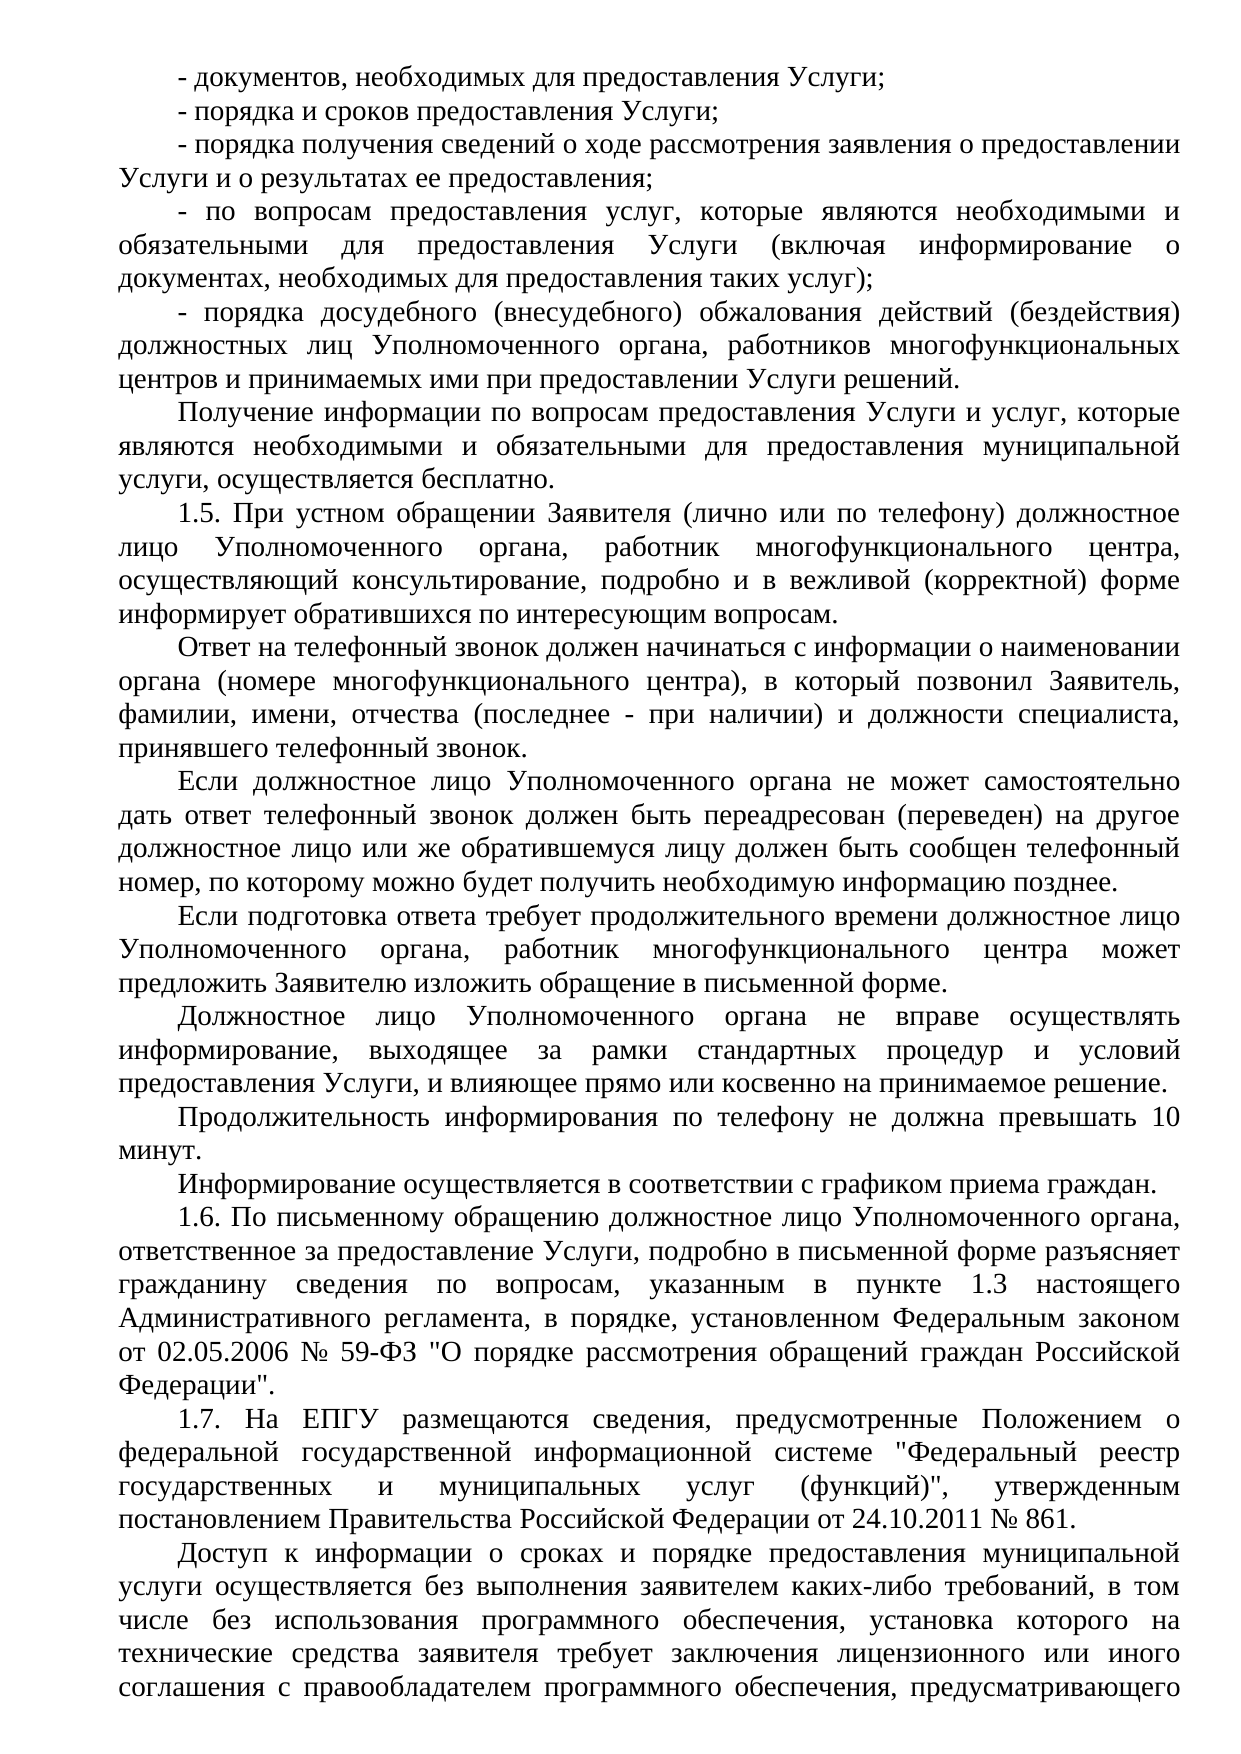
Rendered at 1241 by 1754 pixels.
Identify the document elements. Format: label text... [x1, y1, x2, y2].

text - порядка и сроков предоставления Услуги; [118, 93, 1181, 126]
text Информирование осуществляется в соответствии с графиком приема граждан. [118, 1166, 1181, 1199]
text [118, 1535, 1181, 1703]
text Если должностное лицо Уполномоченного органа не может самостоятельно дать ответ телефонный звонок должен быть переадресован (переведен) на другое должностное лицо или же обратившемуся лицу должен быть сообщен телефонный номер, по которому можно будет получить необходимую информацию позднее. [118, 763, 1181, 898]
text Продолжительность информирования по телефону не должна превышать 10 минут. [118, 1099, 1181, 1166]
text 1.5. При устном обращении Заявителя (лично или по телефону) должностное лицо Уполномоченного органа, работник многофункционального центра, осуществляющий консультирование, подробно и в вежливой (корректной) форме информирует обратившихся по интересующим вопросам. [118, 495, 1181, 629]
text 1.6. По письменному обращению должностное лицо Уполномоченного органа, ответственное за предоставление Услуги, подробно в письменной форме разъясняет гражданину сведения по вопросам, указанным в пункте 1.3 настоящего Административного регламента, в порядке, установленном Федеральным законом от 02.05.2006 № 59-ФЗ "О порядке рассмотрения обращений граждан Российской Федерации". [118, 1199, 1181, 1401]
text 1.7. На ЕПГУ размещаются сведения, предусмотренные Положением о федеральной государственной информационной системе "Федеральный реестр государственных и муниципальных услуг (функций)", утвержденным постановлением Правительства Российской Федерации от 24.10.2011 № 861. [118, 1401, 1181, 1535]
text - по вопросам предоставления услуг, которые являются необходимыми и обязательными для предоставления Услуги (включая информирование о документах, необходимых для предоставления таких услуг); [118, 193, 1181, 294]
text Получение информации по вопросам предоставления Услуги и услуг, которые являются необходимыми и обязательными для предоставления муниципальной услуги, осуществляется бесплатно. [118, 394, 1181, 495]
text Ответ на телефонный звонок должен начинаться с информации о наименовании органа (номере многофункционального центра), в который позвонил Заявитель, фамилии, имени, отчества (последнее - при наличии) и должности специалиста, принявшего телефонный звонок. [118, 629, 1181, 763]
text Должностное лицо Уполномоченного органа не вправе осуществлять информирование, выходящее за рамки стандартных процедур и условий предоставления Услуги, и влияющее прямо или косвенно на принимаемое решение. [118, 998, 1181, 1099]
text - порядка получения сведений о ходе рассмотрения заявления о предоставлении Услуги и о результатах ее предоставления; [118, 126, 1181, 193]
text Если подготовка ответа требует продолжительного времени должностное лицо Уполномоченного органа, работник многофункционального центра может предложить Заявителю изложить обращение в письменной форме. [118, 898, 1181, 998]
text - порядка досудебного (внесудебного) обжалования действий (бездействия) должностных лиц Уполномоченного органа, работников многофункциональных центров и принимаемых ими при предоставлении Услуги решений. [118, 294, 1181, 394]
text - документов, необходимых для предоставления Услуги; [118, 59, 1181, 93]
